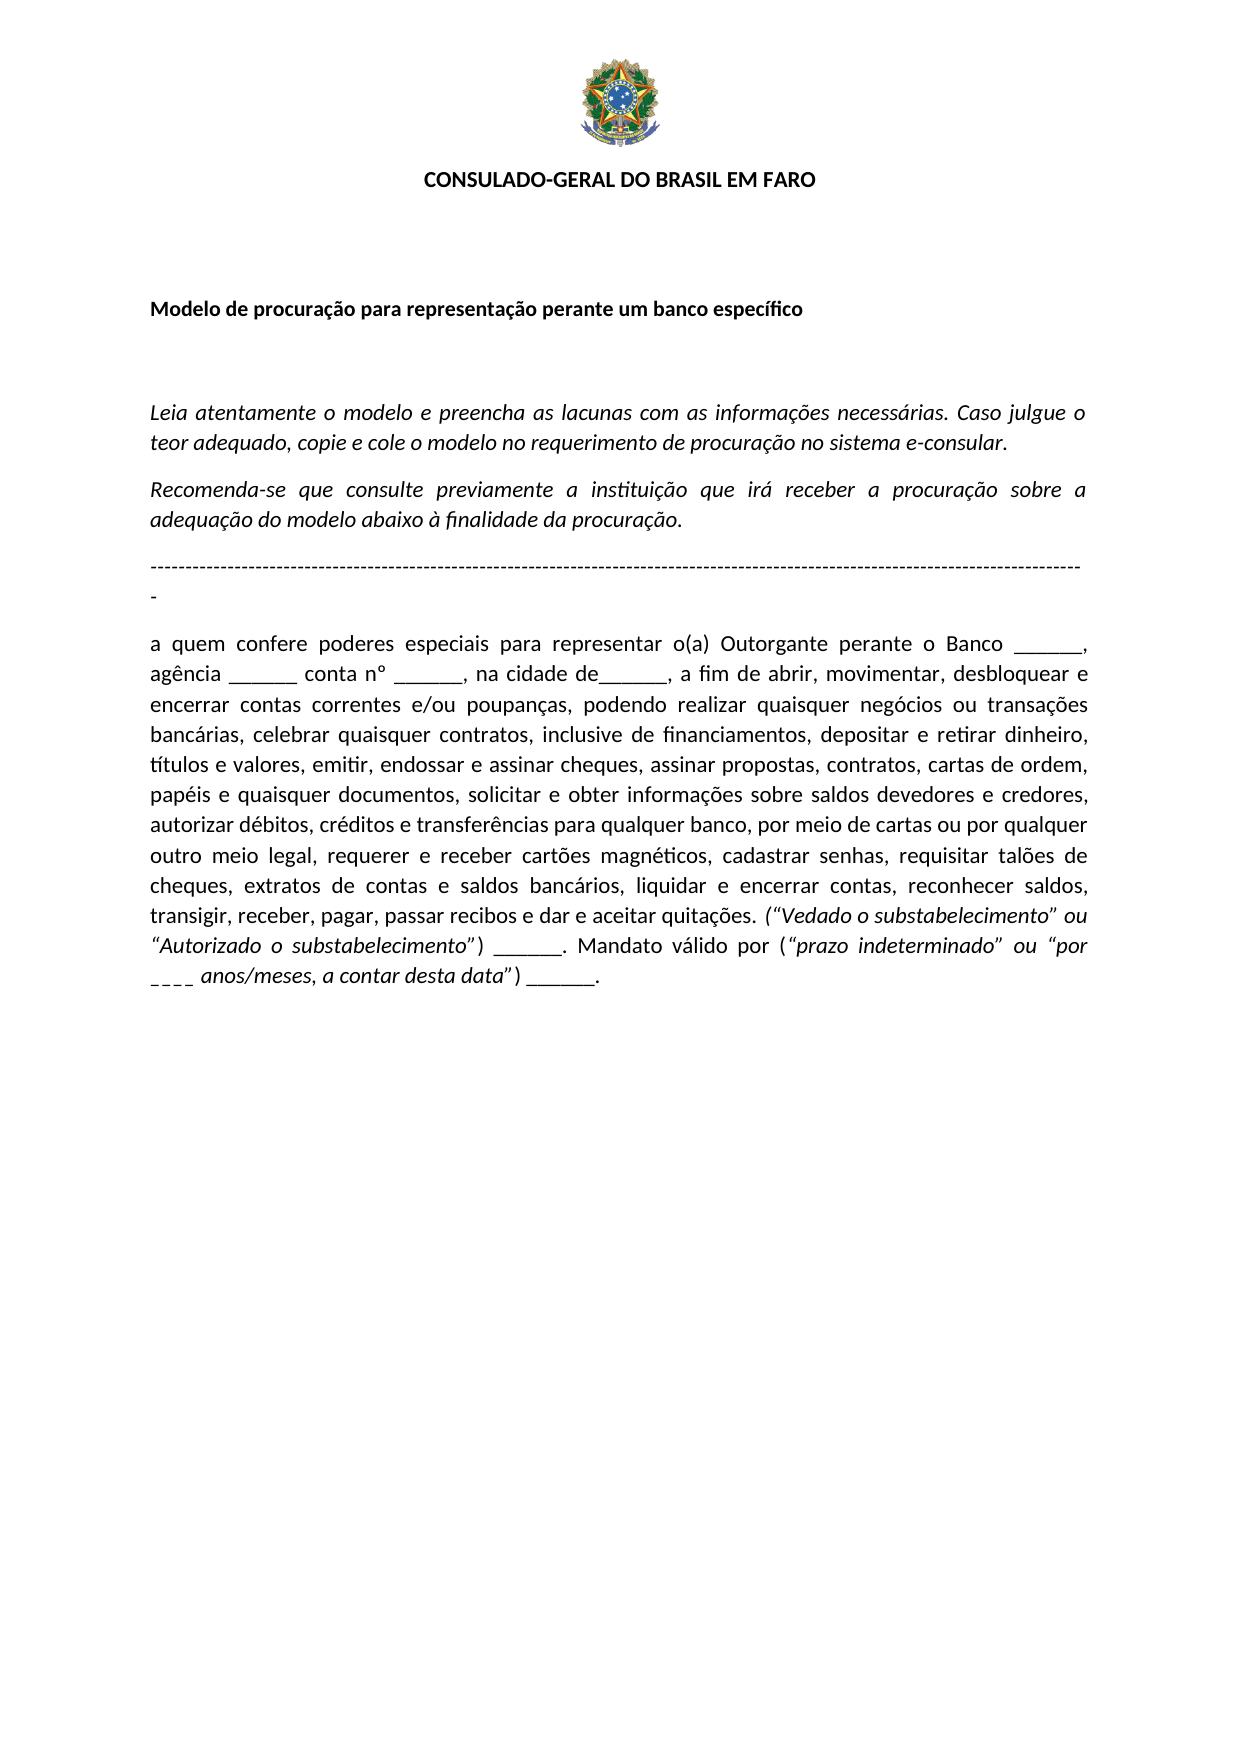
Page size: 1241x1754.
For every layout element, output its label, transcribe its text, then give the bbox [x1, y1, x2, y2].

text Modelo de procuração para representação perante um banco específico [150, 295, 1090, 322]
picture [580, 59, 660, 147]
text -------------------------------------------------------------------------------------------------------------------------------------- [150, 552, 1090, 611]
text Leia atentamente o modelo e preencha as lacunas com as informações necessárias. Caso julgue o teor adequado, copie e cole o modelo no requerimento de procuração no sistema e-consular. [150, 398, 1090, 456]
text Recomenda-se que consulte previamente a instituição que irá receber a procuração sobre a adequação do modelo abaixo à finalidade da procuração. [150, 475, 1090, 533]
text a quem confere poderes especiais para representar o(a) Outorgante perante o Banco ______, agência ______ conta nº ______, na cidade de______, a fim de abrir, movimentar, desbloquear e encerrar contas correntes e/ou poupanças, podendo realizar quaisquer negócios ou transações bancárias, celebrar quaisquer contratos, inclusive de financiamentos, depositar e retirar dinheiro, títulos e valores, emitir, endossar e assinar cheques, assinar propostas, contratos, cartas de ordem, papéis e quaisquer documentos, solicitar e obter informações sobre saldos devedores e credores, autorizar débitos, créditos e transferências para qualquer banco, por meio de cartas ou por qualquer outro meio legal, requerer e receber cartões magnéticos, cadastrar senhas, requisitar talões de cheques, extratos de contas e saldos bancários, liquidar e encerrar contas, reconhecer saldos, transigir, receber, pagar, passar recibos e dar e aceitar quitações. (“Vedado o substabelecimento” ou “Autorizado o substabelecimento”) ______. Mandato válido por (“prazo indeterminado” ou “por ____ anos/meses, a contar desta data”) ______. [150, 629, 1090, 990]
